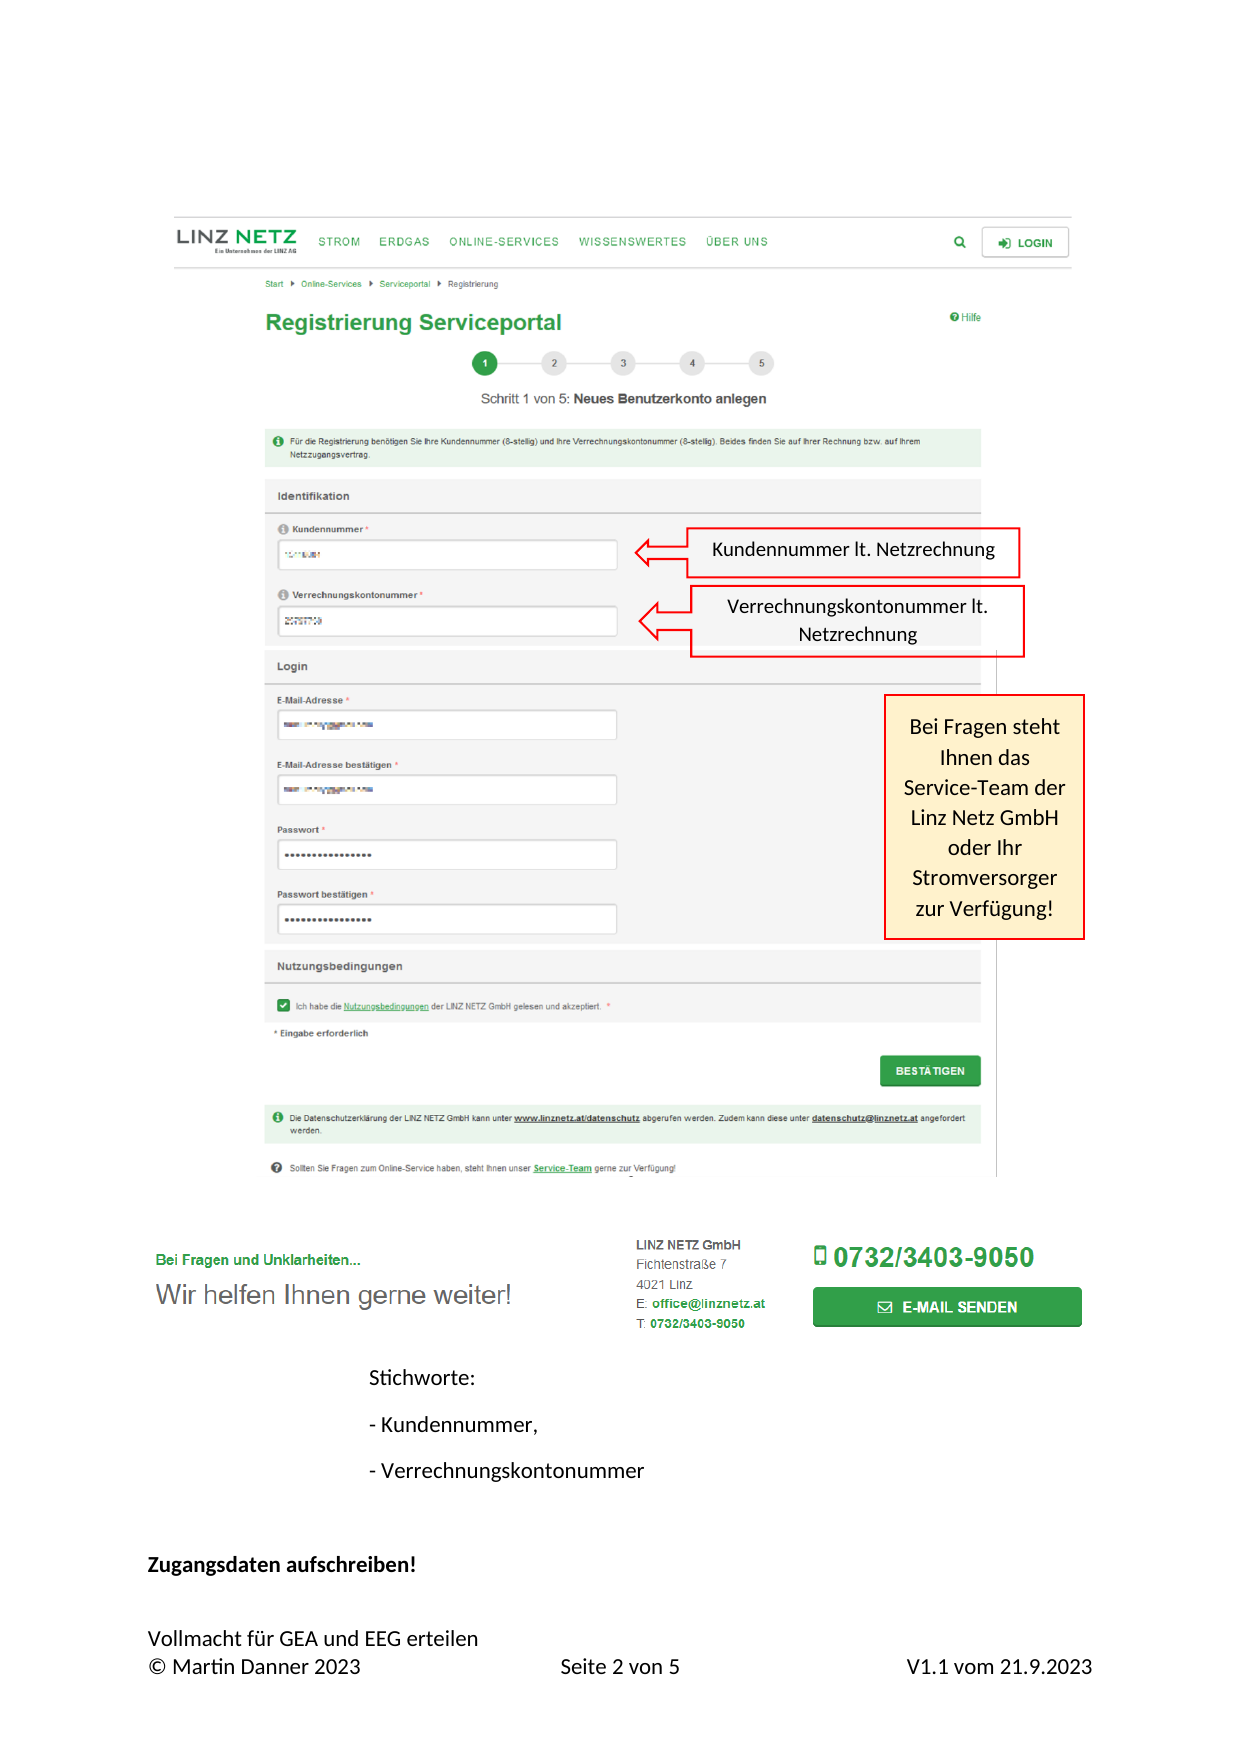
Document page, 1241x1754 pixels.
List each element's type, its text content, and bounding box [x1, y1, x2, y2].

picture [174, 216, 1072, 1210]
text Zugangsdaten aufschreiben! [148, 1550, 1093, 1578]
text Stichworte: [369, 1363, 1093, 1391]
text - Kundennummer, [369, 1410, 1093, 1438]
text - Verrechnungskontonummer [369, 1457, 1093, 1485]
picture [147, 1228, 1093, 1344]
